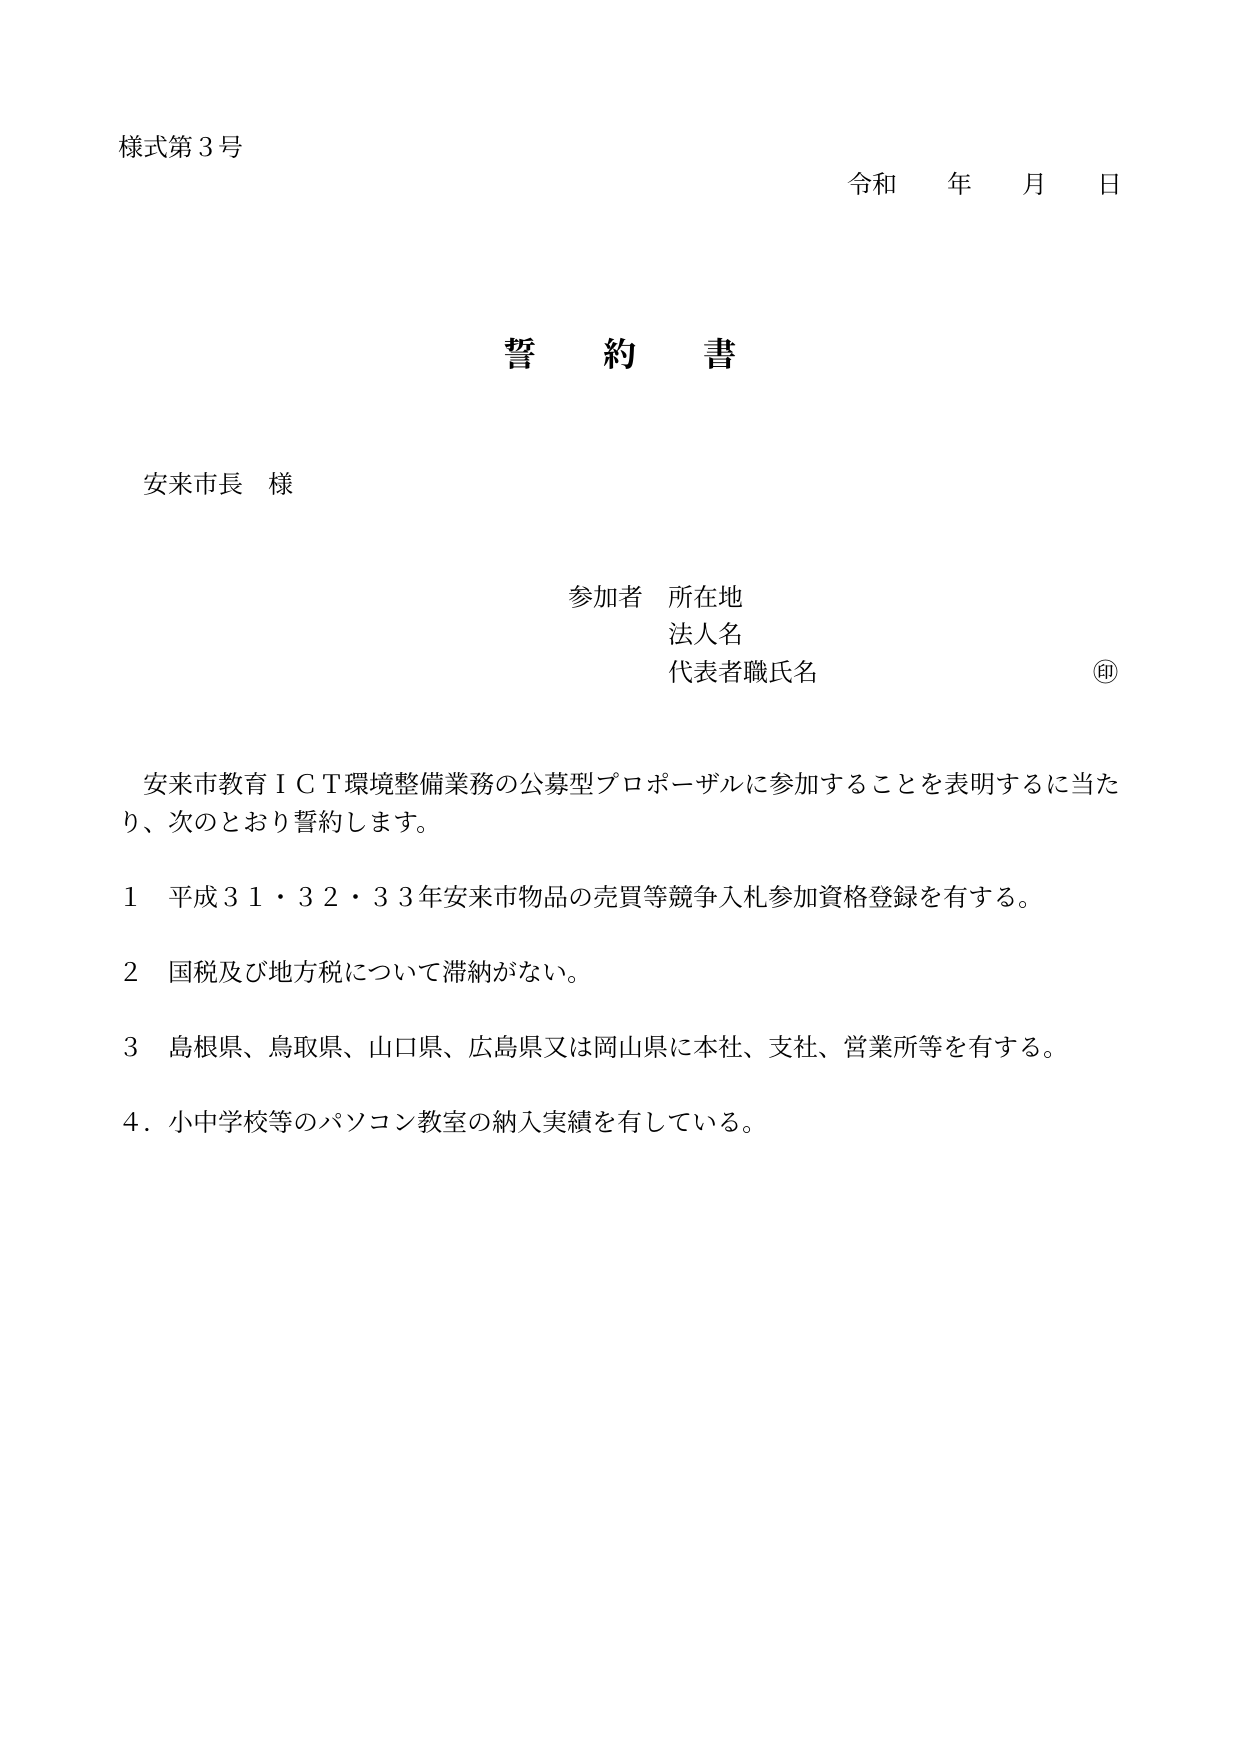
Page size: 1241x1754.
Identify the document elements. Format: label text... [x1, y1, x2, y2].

text ４．小中学校等のパソコン教室の納入実績を有している。 [118, 1102, 1122, 1139]
text 様式第３号 [118, 127, 1122, 164]
text 安来市教育ＩＣＴ環境整備業務の公募型プロポーザルに参加することを表明するに当たり、次のとおり誓約します。 [118, 764, 1122, 839]
text 誓 約 書 [118, 314, 1122, 389]
text 法人名 [118, 614, 1122, 652]
text ２ 国税及び地方税について滞納がない。 [118, 952, 1122, 989]
text 代表者職氏名 ㊞ [118, 652, 1122, 689]
text ３ 島根県、鳥取県、山口県、広島県又は岡山県に本社、支社、営業所等を有する。 [118, 1027, 1122, 1064]
text 安来市長 様 [118, 464, 1122, 502]
text 令和 年 月 日 [118, 164, 1122, 202]
text 参加者 所在地 [118, 577, 1122, 614]
text １ 平成３１・３２・３３年安来市物品の売買等競争入札参加資格登録を有する。 [118, 877, 1122, 914]
